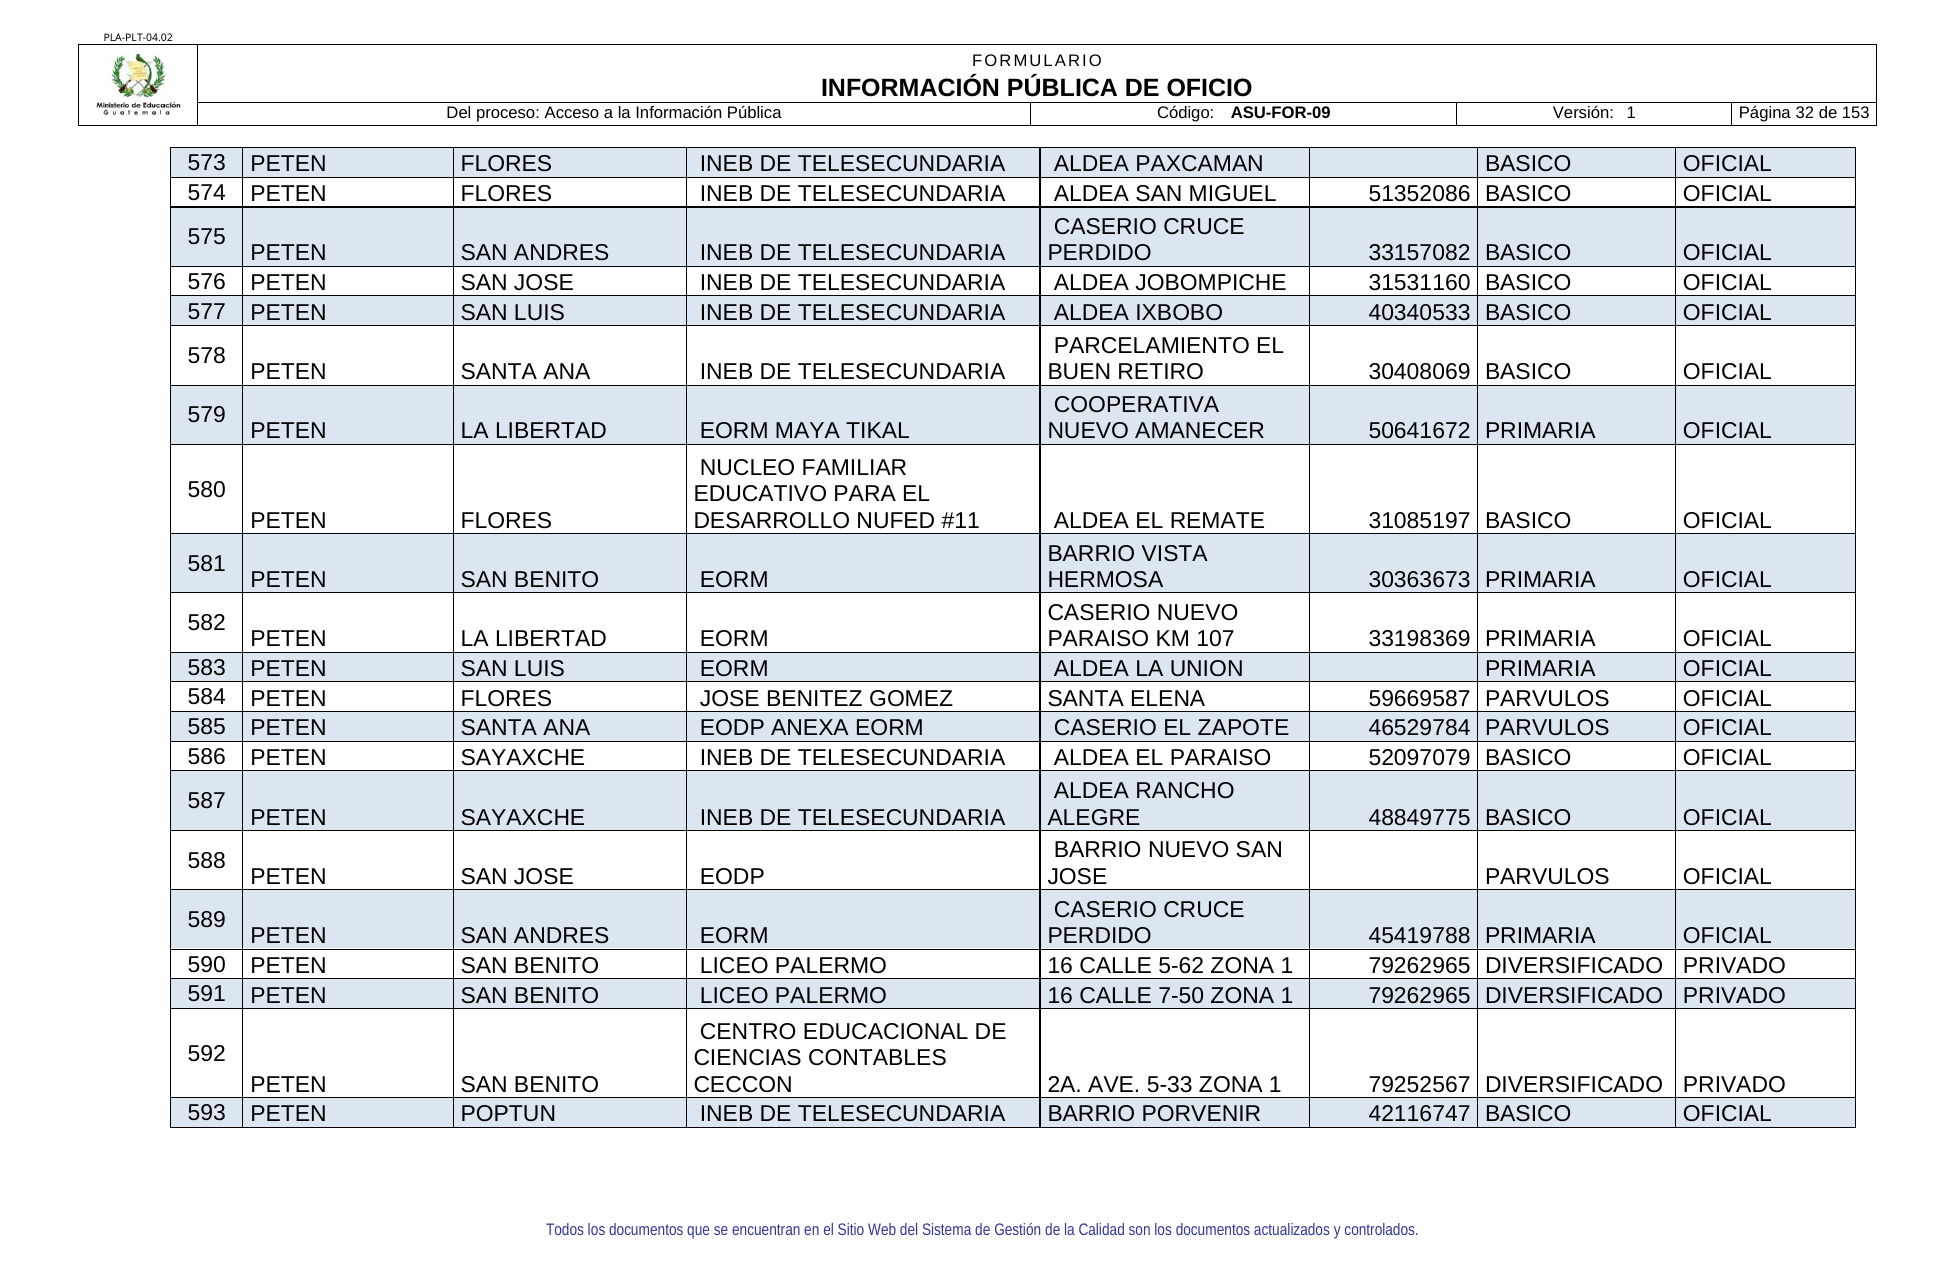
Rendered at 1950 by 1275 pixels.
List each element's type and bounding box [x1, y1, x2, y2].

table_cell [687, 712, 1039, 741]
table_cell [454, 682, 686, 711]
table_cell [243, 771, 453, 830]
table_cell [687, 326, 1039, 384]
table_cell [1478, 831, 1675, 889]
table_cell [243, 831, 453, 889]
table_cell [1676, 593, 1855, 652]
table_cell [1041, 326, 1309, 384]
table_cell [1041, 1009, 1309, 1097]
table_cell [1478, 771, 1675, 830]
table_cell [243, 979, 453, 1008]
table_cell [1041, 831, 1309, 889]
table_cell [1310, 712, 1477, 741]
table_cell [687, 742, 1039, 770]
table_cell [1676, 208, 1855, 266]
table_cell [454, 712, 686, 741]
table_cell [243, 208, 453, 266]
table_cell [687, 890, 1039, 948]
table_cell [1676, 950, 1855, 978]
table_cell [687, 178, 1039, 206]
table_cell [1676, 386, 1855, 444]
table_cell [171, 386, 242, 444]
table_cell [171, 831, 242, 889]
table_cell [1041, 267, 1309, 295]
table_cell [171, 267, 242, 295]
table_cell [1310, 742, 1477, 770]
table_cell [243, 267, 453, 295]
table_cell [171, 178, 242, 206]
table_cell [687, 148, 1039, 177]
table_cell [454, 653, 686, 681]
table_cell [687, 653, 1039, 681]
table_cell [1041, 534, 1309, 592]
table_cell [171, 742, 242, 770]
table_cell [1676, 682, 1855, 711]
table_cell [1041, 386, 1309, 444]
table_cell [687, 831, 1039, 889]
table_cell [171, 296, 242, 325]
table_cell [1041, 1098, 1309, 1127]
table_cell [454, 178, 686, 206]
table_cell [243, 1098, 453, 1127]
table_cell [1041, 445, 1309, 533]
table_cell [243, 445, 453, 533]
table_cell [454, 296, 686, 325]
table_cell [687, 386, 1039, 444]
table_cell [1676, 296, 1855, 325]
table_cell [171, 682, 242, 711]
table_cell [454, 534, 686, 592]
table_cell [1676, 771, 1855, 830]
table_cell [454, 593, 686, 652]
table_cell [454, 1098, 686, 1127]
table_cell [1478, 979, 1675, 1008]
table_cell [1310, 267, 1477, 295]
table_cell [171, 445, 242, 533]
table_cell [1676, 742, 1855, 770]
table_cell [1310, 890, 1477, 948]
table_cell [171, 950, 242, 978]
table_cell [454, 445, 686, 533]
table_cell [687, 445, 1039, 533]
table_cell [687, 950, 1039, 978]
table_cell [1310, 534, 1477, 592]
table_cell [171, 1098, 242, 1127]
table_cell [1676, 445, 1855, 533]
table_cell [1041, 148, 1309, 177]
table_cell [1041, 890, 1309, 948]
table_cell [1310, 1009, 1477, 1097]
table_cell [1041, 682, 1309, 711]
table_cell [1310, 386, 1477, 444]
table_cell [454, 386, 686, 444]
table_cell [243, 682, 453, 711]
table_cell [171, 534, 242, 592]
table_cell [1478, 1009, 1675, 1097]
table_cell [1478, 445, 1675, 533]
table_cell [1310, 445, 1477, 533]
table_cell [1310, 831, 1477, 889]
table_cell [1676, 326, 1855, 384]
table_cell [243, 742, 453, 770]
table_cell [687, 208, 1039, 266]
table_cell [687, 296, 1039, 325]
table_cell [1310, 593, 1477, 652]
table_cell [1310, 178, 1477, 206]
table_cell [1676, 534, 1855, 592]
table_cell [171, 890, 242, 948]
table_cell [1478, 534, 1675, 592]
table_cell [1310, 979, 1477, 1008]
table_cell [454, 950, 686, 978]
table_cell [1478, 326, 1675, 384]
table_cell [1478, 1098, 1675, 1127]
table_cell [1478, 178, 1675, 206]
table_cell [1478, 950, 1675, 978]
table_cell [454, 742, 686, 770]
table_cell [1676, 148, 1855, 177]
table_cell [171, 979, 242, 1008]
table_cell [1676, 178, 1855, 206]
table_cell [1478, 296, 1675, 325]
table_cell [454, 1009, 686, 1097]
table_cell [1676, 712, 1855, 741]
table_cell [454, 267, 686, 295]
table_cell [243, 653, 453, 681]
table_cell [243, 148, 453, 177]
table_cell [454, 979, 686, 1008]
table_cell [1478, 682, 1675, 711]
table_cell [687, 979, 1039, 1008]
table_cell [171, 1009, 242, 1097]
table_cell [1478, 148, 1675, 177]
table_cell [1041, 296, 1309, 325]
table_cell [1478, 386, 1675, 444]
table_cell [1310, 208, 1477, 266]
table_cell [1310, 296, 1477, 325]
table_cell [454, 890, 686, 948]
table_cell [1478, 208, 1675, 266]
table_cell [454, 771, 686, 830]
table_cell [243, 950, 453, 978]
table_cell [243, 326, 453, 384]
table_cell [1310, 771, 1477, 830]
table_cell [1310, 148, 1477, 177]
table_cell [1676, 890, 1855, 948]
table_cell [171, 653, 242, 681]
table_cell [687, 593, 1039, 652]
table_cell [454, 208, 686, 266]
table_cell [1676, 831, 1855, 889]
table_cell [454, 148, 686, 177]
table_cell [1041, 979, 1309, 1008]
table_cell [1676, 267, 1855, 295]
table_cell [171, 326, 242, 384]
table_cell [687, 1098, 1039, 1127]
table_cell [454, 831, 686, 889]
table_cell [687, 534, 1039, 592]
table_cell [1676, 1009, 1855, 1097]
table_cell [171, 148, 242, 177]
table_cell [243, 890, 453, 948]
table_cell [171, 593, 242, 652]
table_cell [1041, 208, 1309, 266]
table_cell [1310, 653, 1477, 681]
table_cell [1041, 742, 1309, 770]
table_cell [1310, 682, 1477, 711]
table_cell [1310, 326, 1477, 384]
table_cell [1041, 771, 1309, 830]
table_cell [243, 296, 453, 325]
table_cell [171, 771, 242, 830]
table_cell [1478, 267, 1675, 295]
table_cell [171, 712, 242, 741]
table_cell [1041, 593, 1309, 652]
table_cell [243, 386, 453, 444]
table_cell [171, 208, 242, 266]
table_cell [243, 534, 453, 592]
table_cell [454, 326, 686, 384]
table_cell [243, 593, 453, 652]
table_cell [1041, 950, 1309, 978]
picture [95, 51, 181, 117]
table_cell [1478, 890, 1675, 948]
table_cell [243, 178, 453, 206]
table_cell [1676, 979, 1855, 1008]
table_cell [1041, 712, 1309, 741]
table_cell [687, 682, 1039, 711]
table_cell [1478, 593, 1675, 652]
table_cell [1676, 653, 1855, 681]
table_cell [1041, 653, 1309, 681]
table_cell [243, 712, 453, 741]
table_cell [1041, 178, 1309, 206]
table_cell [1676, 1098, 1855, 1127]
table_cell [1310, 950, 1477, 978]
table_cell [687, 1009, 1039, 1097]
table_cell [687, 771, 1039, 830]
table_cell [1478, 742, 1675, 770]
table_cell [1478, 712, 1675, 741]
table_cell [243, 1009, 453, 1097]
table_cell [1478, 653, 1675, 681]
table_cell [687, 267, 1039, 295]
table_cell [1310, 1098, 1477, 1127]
